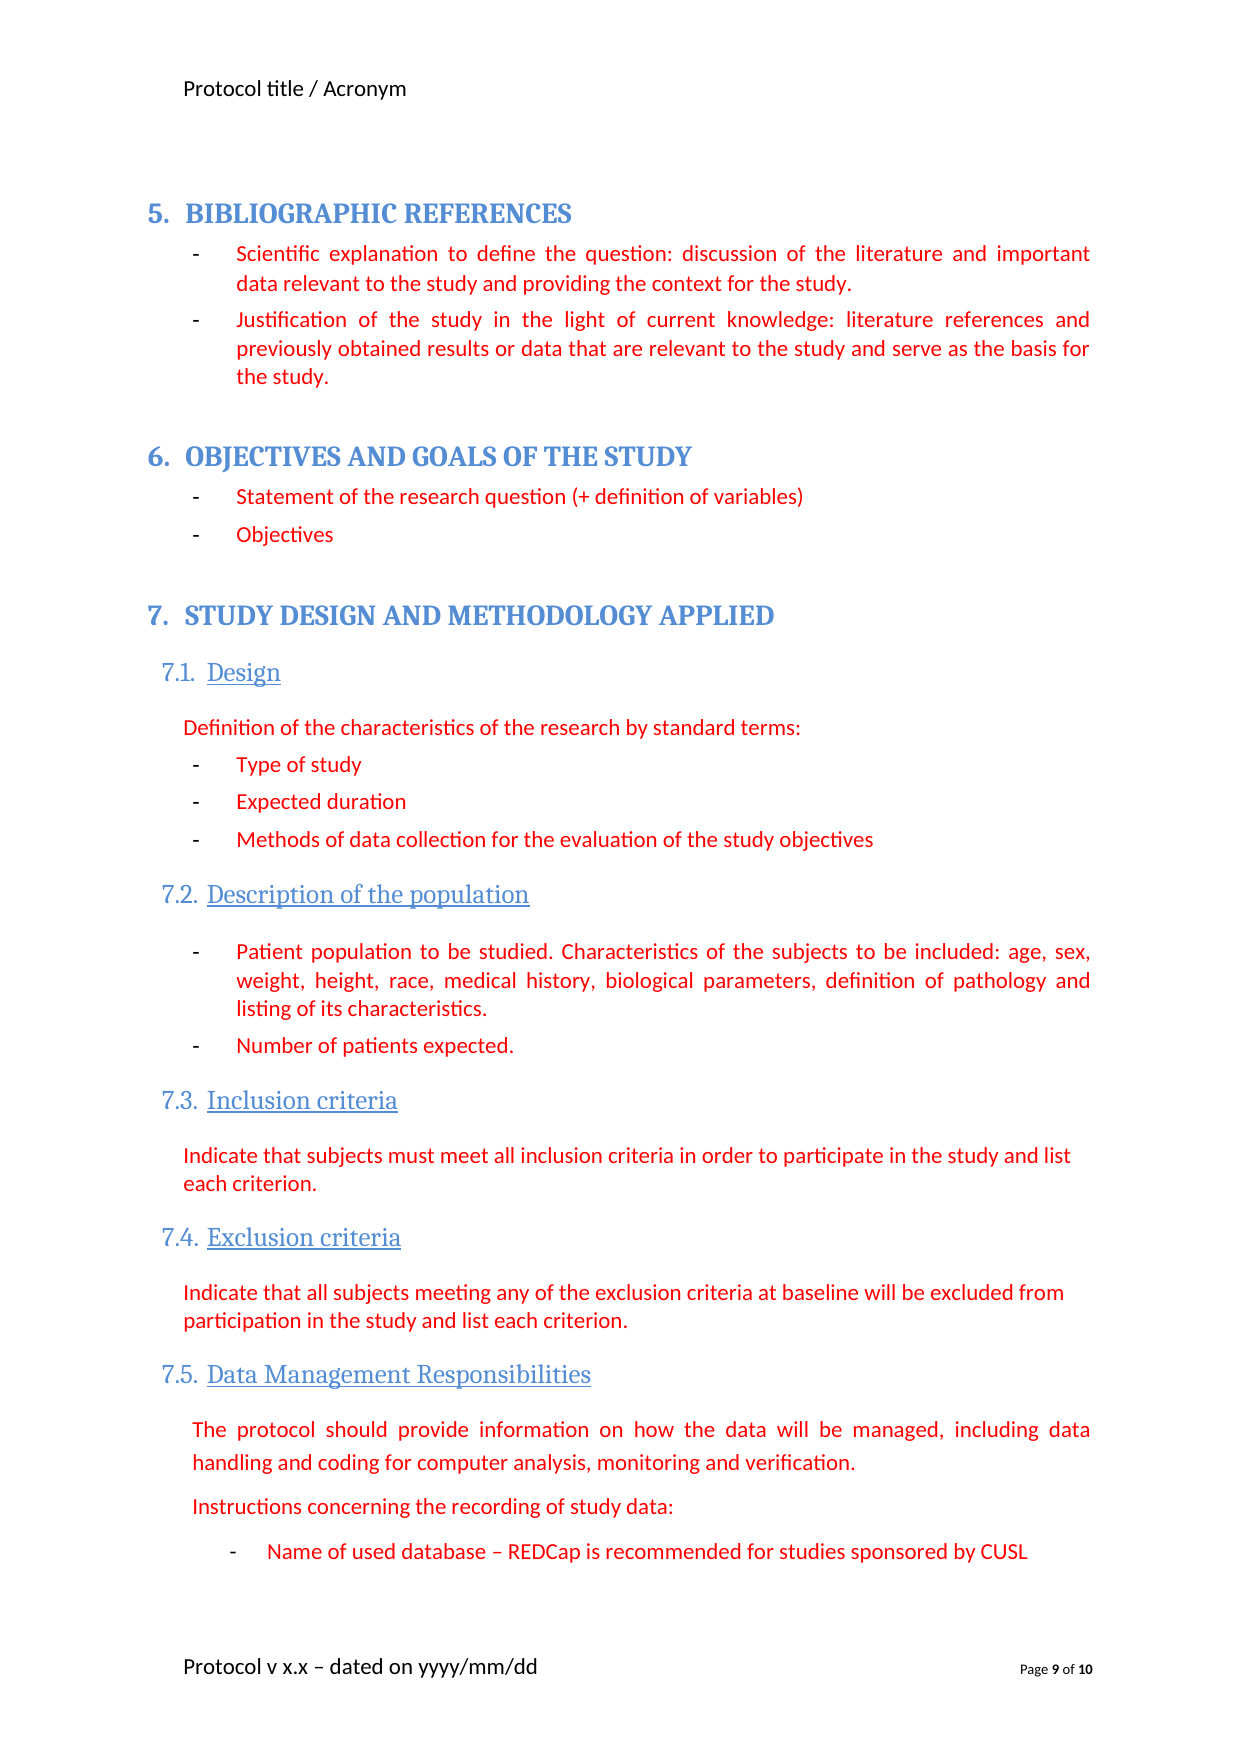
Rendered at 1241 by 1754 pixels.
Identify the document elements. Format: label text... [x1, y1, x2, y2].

text Exclusion criteria [162, 1222, 1093, 1253]
text Indicate that all subjects meeting any of the exclusion criteria at baseline will be excluded from participation in the study and list each criterion. [183, 1278, 1093, 1334]
text BIBLIOGRAPHIC REFERENCES [148, 198, 1093, 231]
text Data Management Responsibilities [162, 1359, 1093, 1390]
list Patient population to be studied. Characteristics of the subjects to be included: age, sex, weight, height, race, medical history, biological parameters, definition of pathology and listing of its characteristics. [192, 935, 1093, 1022]
list Methods of data collection for the evaluation of the study objectives [192, 823, 1093, 854]
list Number of patients expected. [192, 1029, 1093, 1060]
list Justification of the study in the light of current knowledge: literature references and previously obtained results or data that are relevant to the study and serve as the basis for the study. [192, 303, 1093, 390]
text OBJECTIVES AND GOALS OF THE STUDY [148, 440, 1093, 474]
text Definition of the characteristics of the research by standard terms: [183, 713, 1093, 741]
list Objectives [192, 517, 1093, 549]
text Indicate that subjects must meet all inclusion criteria in order to participate in the study and list each criterion. [183, 1141, 1093, 1197]
list Type of study [192, 748, 1093, 779]
text Instructions concerning the recording of study data: [192, 1492, 1093, 1520]
list Name of used database – REDCap is recommended for studies sponsored by CUSL [229, 1537, 1093, 1565]
list Scientific explanation to define the question: discussion of the literature and important data relevant to the study and providing the context for the study. [192, 237, 1093, 297]
text STUDY DESIGN AND METHODOLOGY APPLIED [148, 599, 1093, 632]
text The protocol should provide information on how the data will be managed, including data handling and coding for computer analysis, monitoring and verification. [192, 1415, 1093, 1476]
list Expected duration [192, 785, 1093, 816]
text Inclusion criteria [162, 1085, 1093, 1116]
text Design [162, 657, 1093, 688]
text Description of the population [162, 879, 1093, 910]
list Statement of the research question (+ definition of variables) [192, 480, 1093, 511]
